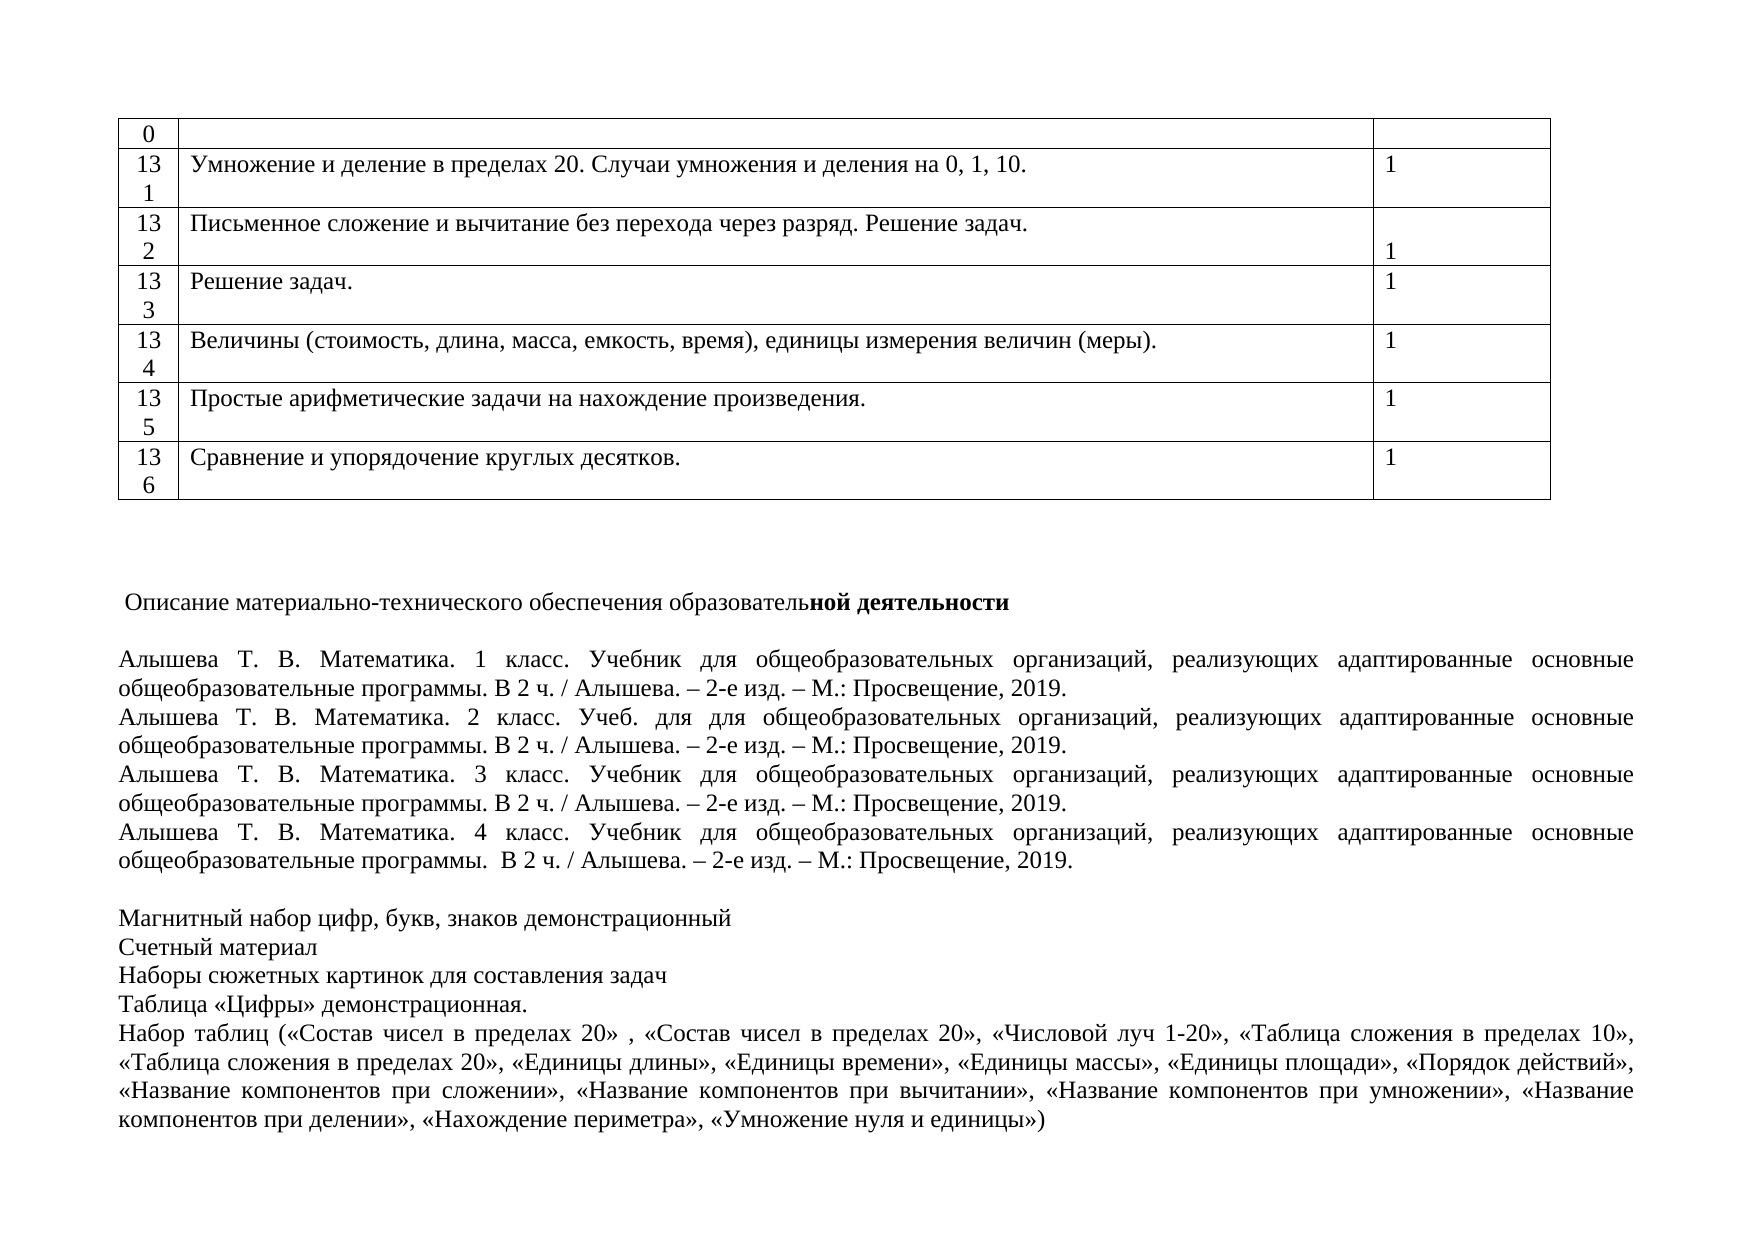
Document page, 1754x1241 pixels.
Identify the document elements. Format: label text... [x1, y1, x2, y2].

table_cell 134 [119, 325, 178, 382]
table_cell 1 [1374, 325, 1550, 382]
text Наборы сюжетных картинок для составления задач [118, 960, 1636, 989]
table_cell 131 [119, 149, 178, 207]
table_cell 136 [119, 442, 178, 499]
text Таблица «Цифры» демонстрационная. [118, 989, 1636, 1018]
table_cell 133 [119, 266, 178, 324]
table_cell 1 [1374, 383, 1550, 441]
table_cell 1 [1374, 208, 1550, 265]
text Набор таблиц («Состав чисел в пределах 20» , «Состав чисел в пределах 20», «Числовой луч 1-20», «Таблица сложения в пределах 10», «Таблица сложения в пределах 20», «Единицы длины», «Единицы времени», «Единицы массы», «Единицы площади», «Порядок действий», «Название компонентов при сложении», «Название компонентов при вычитании», «Название компонентов при умножении», «Название компонентов при делении», «Нахождение периметра», «Умножение нуля и единицы») [118, 1018, 1636, 1133]
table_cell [179, 119, 1373, 148]
text Алышева Т. В. Математика. 1 класс. Учебник для общеобразовательных организаций, реализующих адаптированные основные общеобразовательные программы. В 2 ч. / Алышева. – 2-е изд. – М.: Просвещение, 2019. [118, 644, 1636, 702]
table_cell Умножение и деление в пределах 20. Случаи умножения и деления на 0, 1, 10. [179, 149, 1373, 207]
table_cell 1 [1374, 442, 1550, 499]
table_cell Решение задач. [179, 266, 1373, 324]
table_cell 1 [1374, 266, 1550, 324]
text Алышева Т. В. Математика. 3 класс. Учебник для общеобразовательных организаций, реализующих адаптированные основные общеобразовательные программы. В 2 ч. / Алышева. – 2-е изд. – М.: Просвещение, 2019. [118, 759, 1636, 817]
table_cell 132 [119, 208, 178, 265]
text Описание материально-технического обеспечения образовательной деятельности [118, 587, 1636, 615]
table_cell Простые арифметические задачи на нахождение произведения. [179, 383, 1373, 441]
text Алышева Т. В. Математика. 4 класс. Учебник для общеобразовательных организаций, реализующих адаптированные основные общеобразовательные программы. В 2 ч. / Алышева. – 2-е изд. – М.: Просвещение, 2019. [118, 817, 1636, 874]
text Магнитный набор цифр, букв, знаков демонстрационный [118, 903, 1636, 932]
table_cell 130 [119, 119, 178, 148]
table_cell 1 [1374, 149, 1550, 207]
text Алышева Т. В. Математика. 2 класс. Учеб. для для общеобразовательных организаций, реализующих адаптированные основные общеобразовательные программы. В 2 ч. / Алышева. – 2-е изд. – М.: Просвещение, 2019. [118, 702, 1636, 759]
table_cell 135 [119, 383, 178, 441]
table_cell Величины (стоимость, длина, масса, емкость, время), единицы измерения величин (меры). [179, 325, 1373, 382]
table_cell Письменное сложение и вычитание без перехода через разряд. Решение задач. [179, 208, 1373, 265]
table_cell Сравнение и упорядочение круглых десятков. [179, 442, 1373, 499]
table_cell 1 [1374, 119, 1550, 148]
text Счетный материал [118, 932, 1636, 960]
